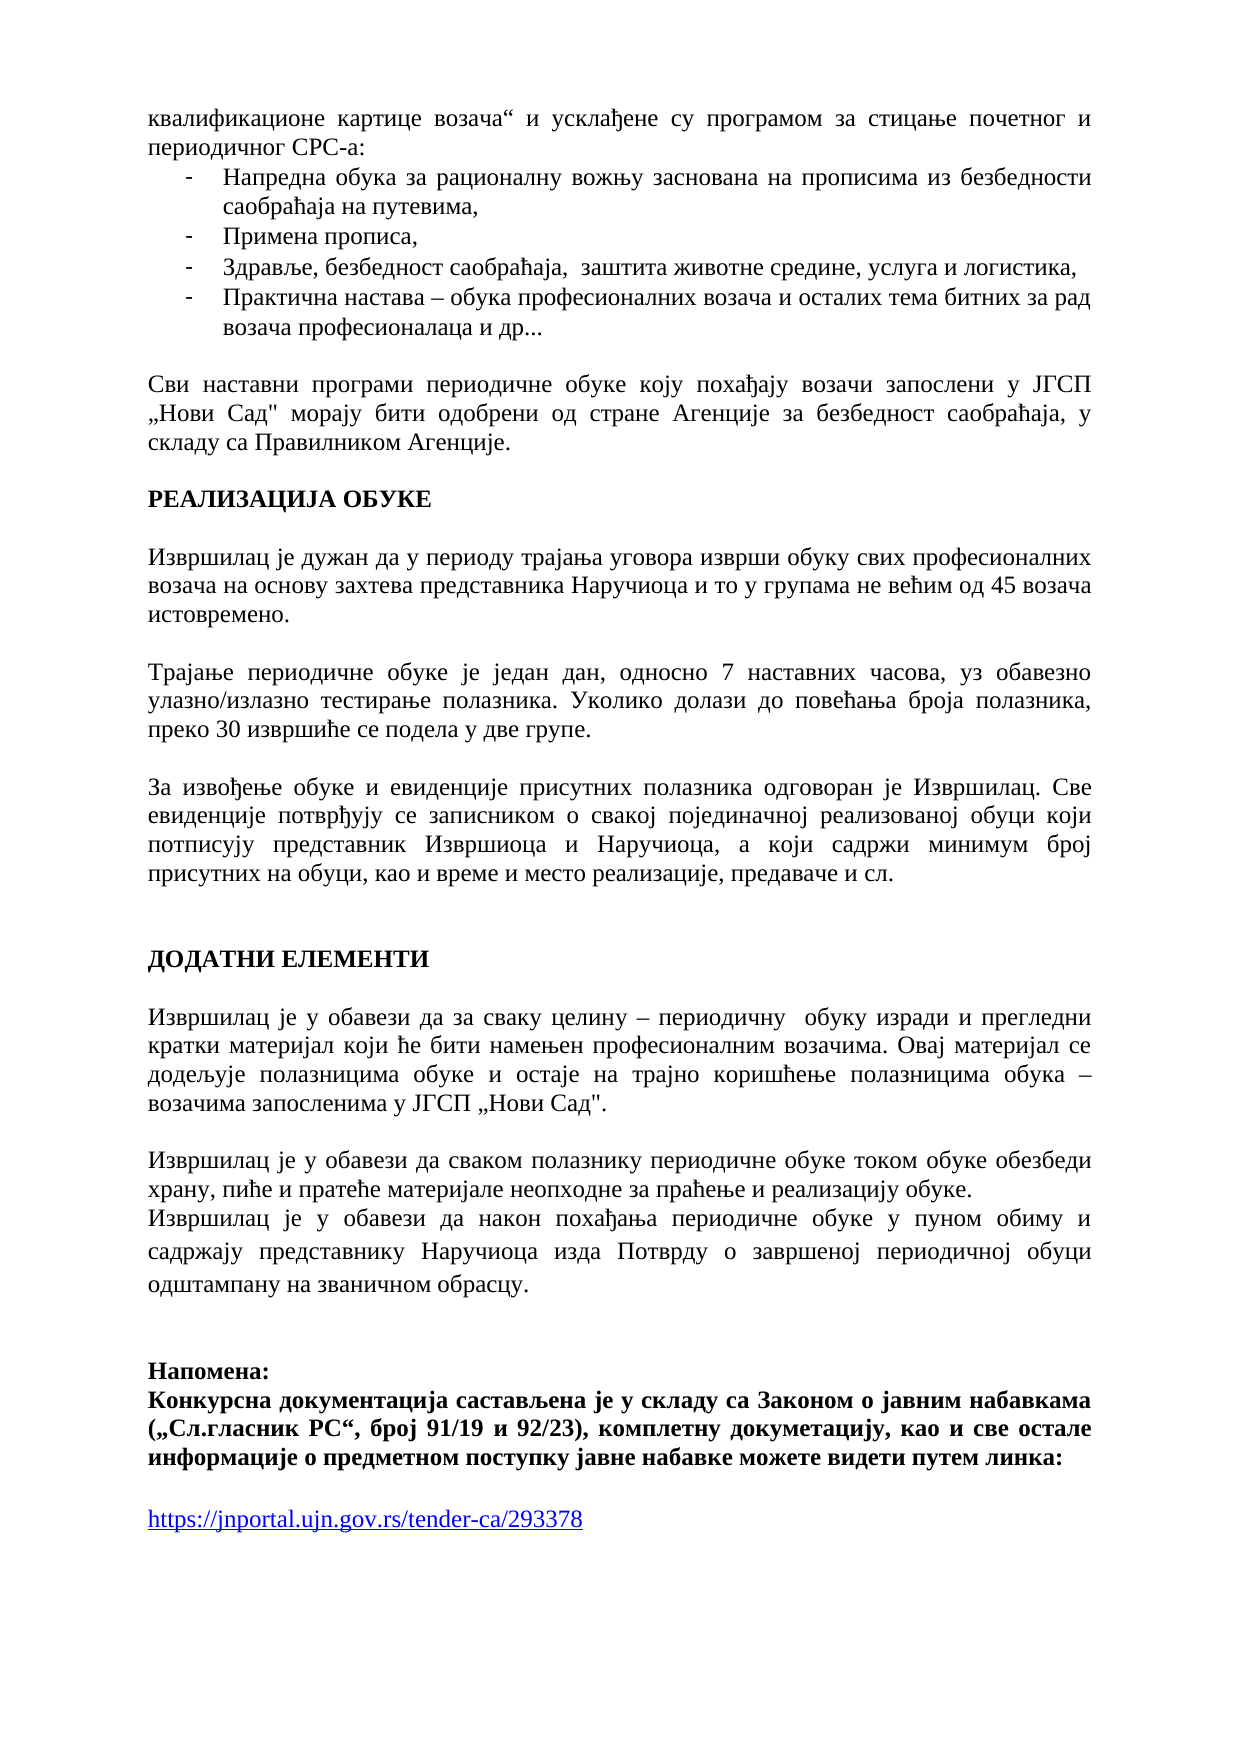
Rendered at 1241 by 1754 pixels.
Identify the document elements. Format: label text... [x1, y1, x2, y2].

text Напомена: [148, 1356, 1093, 1385]
list https://jnportal.ujn.gov.rs/tender-ca/293378 [148, 1504, 1093, 1533]
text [148, 103, 1093, 161]
text Извршилац је у обавези да за сваку целину – периодичну обуку изради и прегледни кратки материјал који ће бити намењен професионалним возачима. Овај материјал се додељује полазницима обуке и остаје на трајно коришћење полазницима обука – возачима запосленима у ЈГСП „Нови Сад". [148, 1002, 1093, 1117]
list Примена прописа, [185, 220, 1093, 251]
list Здравље, безбедност саобраћаја, заштита животне средине, услуга и логистика, [185, 251, 1093, 281]
text Трајање периодичне обуке је један дан, односно 7 наставних часова, уз обавезно улазно/излазно тестирање полазника. Уколико долази до повећања броја полазника, преко 30 извршиће се подела у две групе. [148, 657, 1093, 743]
text Извршилац је дужан да у периоду трајања уговора изврши обуку свих професионалних возача на основу захтева представника Наручиоца и то у групама не већим од 45 возача истовремено. [148, 542, 1093, 628]
list Практична настава – обука професионалних возача и осталих тема битних за рад возача професионалаца и др... [185, 281, 1093, 341]
text За извођење обуке и евиденције присутних полазника одговоран је Извршилац. Све евиденције потврђују се записником о свакој појединачној реализованој обуци који потписују представник Извршиоца и Наручиоца, а који садржи минимум број присутних на обуци, као и време и место реализације, предаваче и сл. [148, 772, 1093, 887]
text РЕАЛИЗАЦИЈА ОБУКЕ [148, 484, 1093, 513]
list Извршилац је у обавези да након похађања периодичне обуке у пуном обиму и садржају представнику Наручиоца изда Потврду о завршеној периодичној обуци одштампану на званичном обрасцу. [148, 1203, 1093, 1298]
text ДОДАТНИ ЕЛЕМЕНТИ [148, 944, 1093, 973]
list Напредна обука за рационалну вожњу заснована на прописима из безбедности саобраћаја на путевима, [185, 161, 1093, 220]
text Конкурсна документација састављена је у складу са Законом о јавним набавкама („Сл.гласник РС“, број 91/19 и 92/23), комплетну докуметацију, као и све остале информације о предметном поступку јавне набавке можете видети путем линка: [148, 1385, 1093, 1471]
text Извршилац је у обавези да сваком полазнику периодичне обуке током обуке обезбеди храну, пиће и пратеће материјале неопходне за праћење и реализацију обуке. [148, 1146, 1093, 1203]
text Сви наставни програми периодичне обуке коју похађају возачи запослени у ЈГСП „Нови Сад" морају бити одобрени од стране Агенције за безбедност саобраћаја, у складу са Правилником Агенције. [148, 369, 1093, 456]
